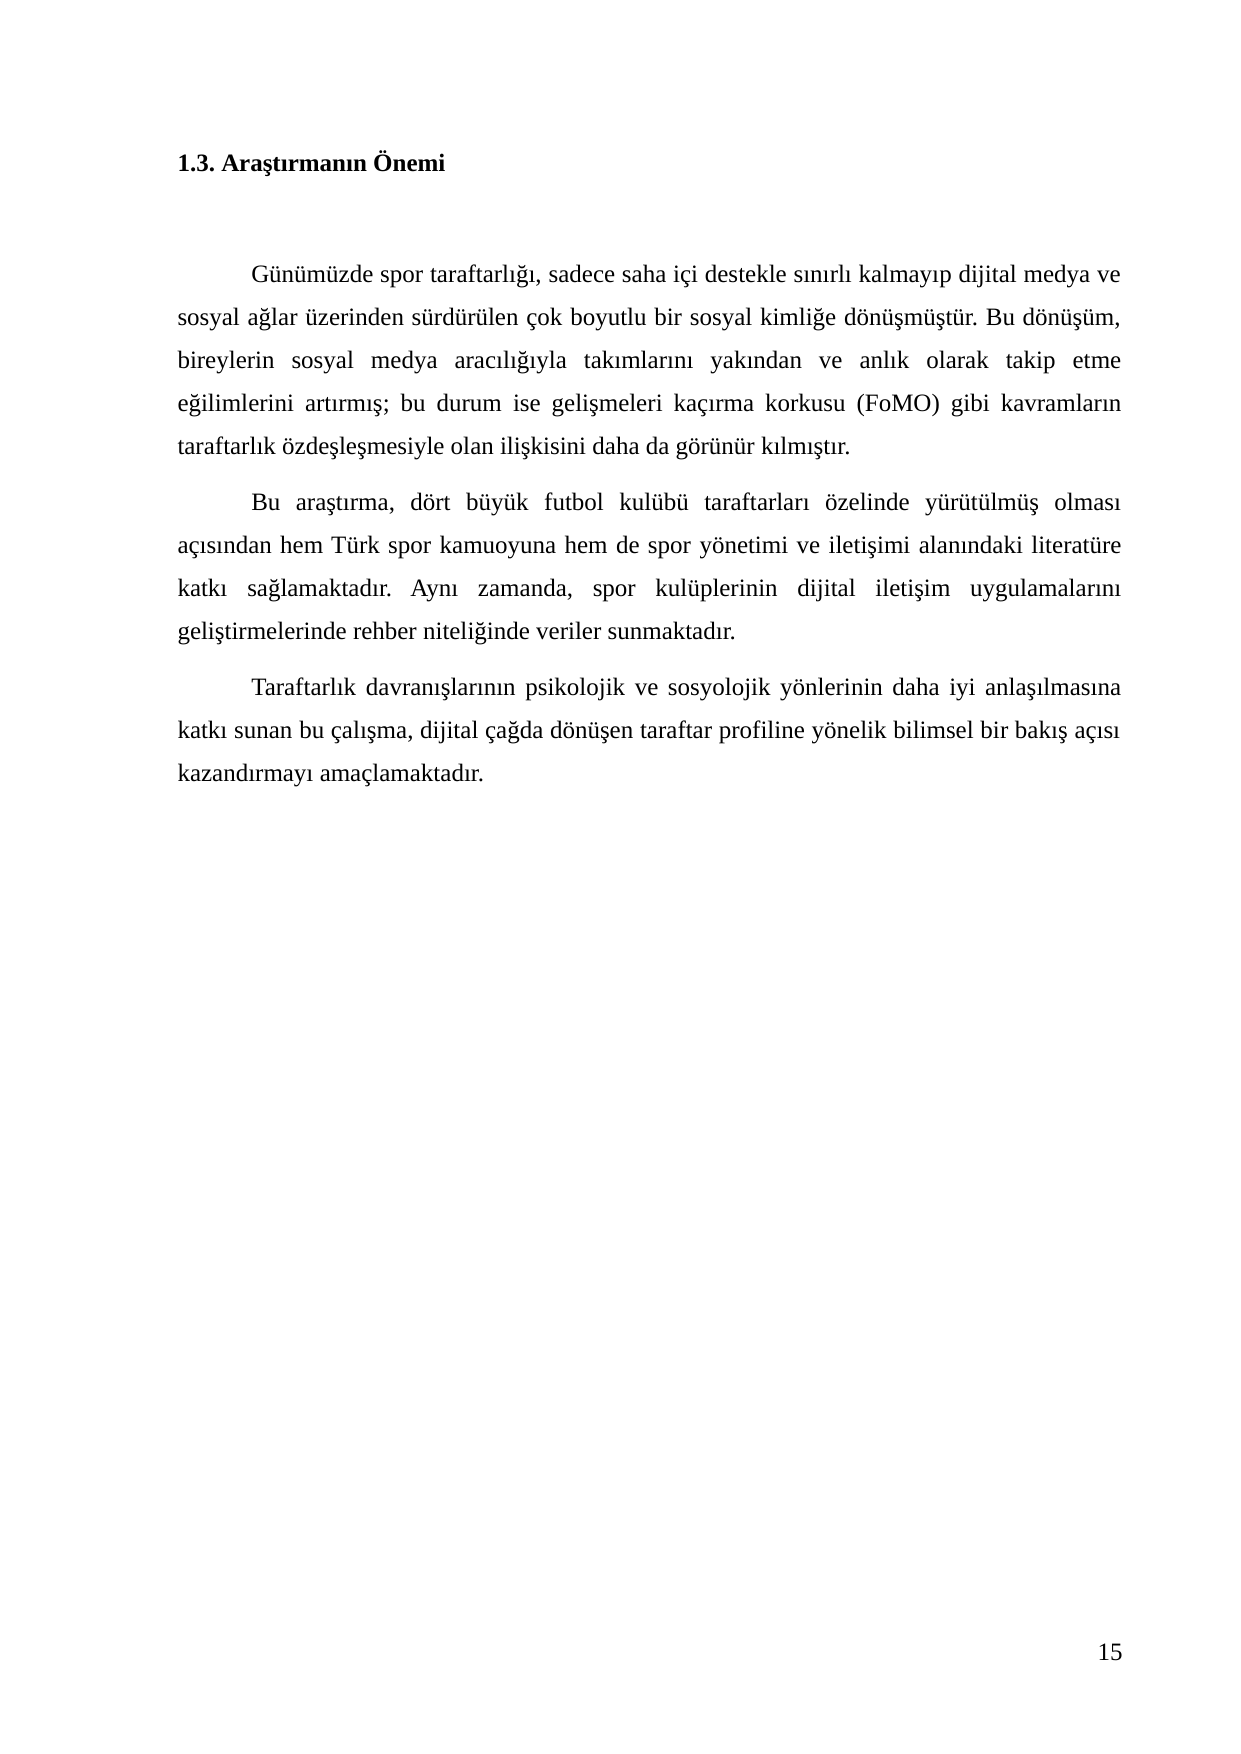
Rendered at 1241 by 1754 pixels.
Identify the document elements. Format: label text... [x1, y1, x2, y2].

text Taraftarlık davranışlarının psikolojik ve sosyolojik yönlerinin daha iyi anlaşılmasına katkı sunan bu çalışma, dijital çağda dönüşen taraftar profiline yönelik bilimsel bir bakış açısı kazandırmayı amaçlamaktadır. [177, 672, 1122, 787]
text Bu araştırma, dört büyük futbol kulübü taraftarları özelinde yürütülmüş olması açısından hem Türk spor kamuoyuna hem de spor yönetimi ve iletişimi alanındaki literatüre katkı sağlamaktadır. Aynı zamanda, spor kulüplerinin dijital iletişim uygulamalarını geliştirmelerinde rehber niteliğinde veriler sunmaktadır. [177, 487, 1122, 645]
subtitle 1.3. Araştırmanın Önemi [177, 148, 1122, 176]
text Günümüzde spor taraftarlığı, sadece saha içi destekle sınırlı kalmayıp dijital medya ve sosyal ağlar üzerinden sürdürülen çok boyutlu bir sosyal kimliğe dönüşmüştür. Bu dönüşüm, bireylerin sosyal medya aracılığıyla takımlarını yakından ve anlık olarak takip etme eğilimlerini artırmış; bu durum ise gelişmeleri kaçırma korkusu (FoMO) gibi kavramların taraftarlık özdeşleşmesiyle olan ilişkisini daha da görünür kılmıştır. [177, 259, 1122, 460]
